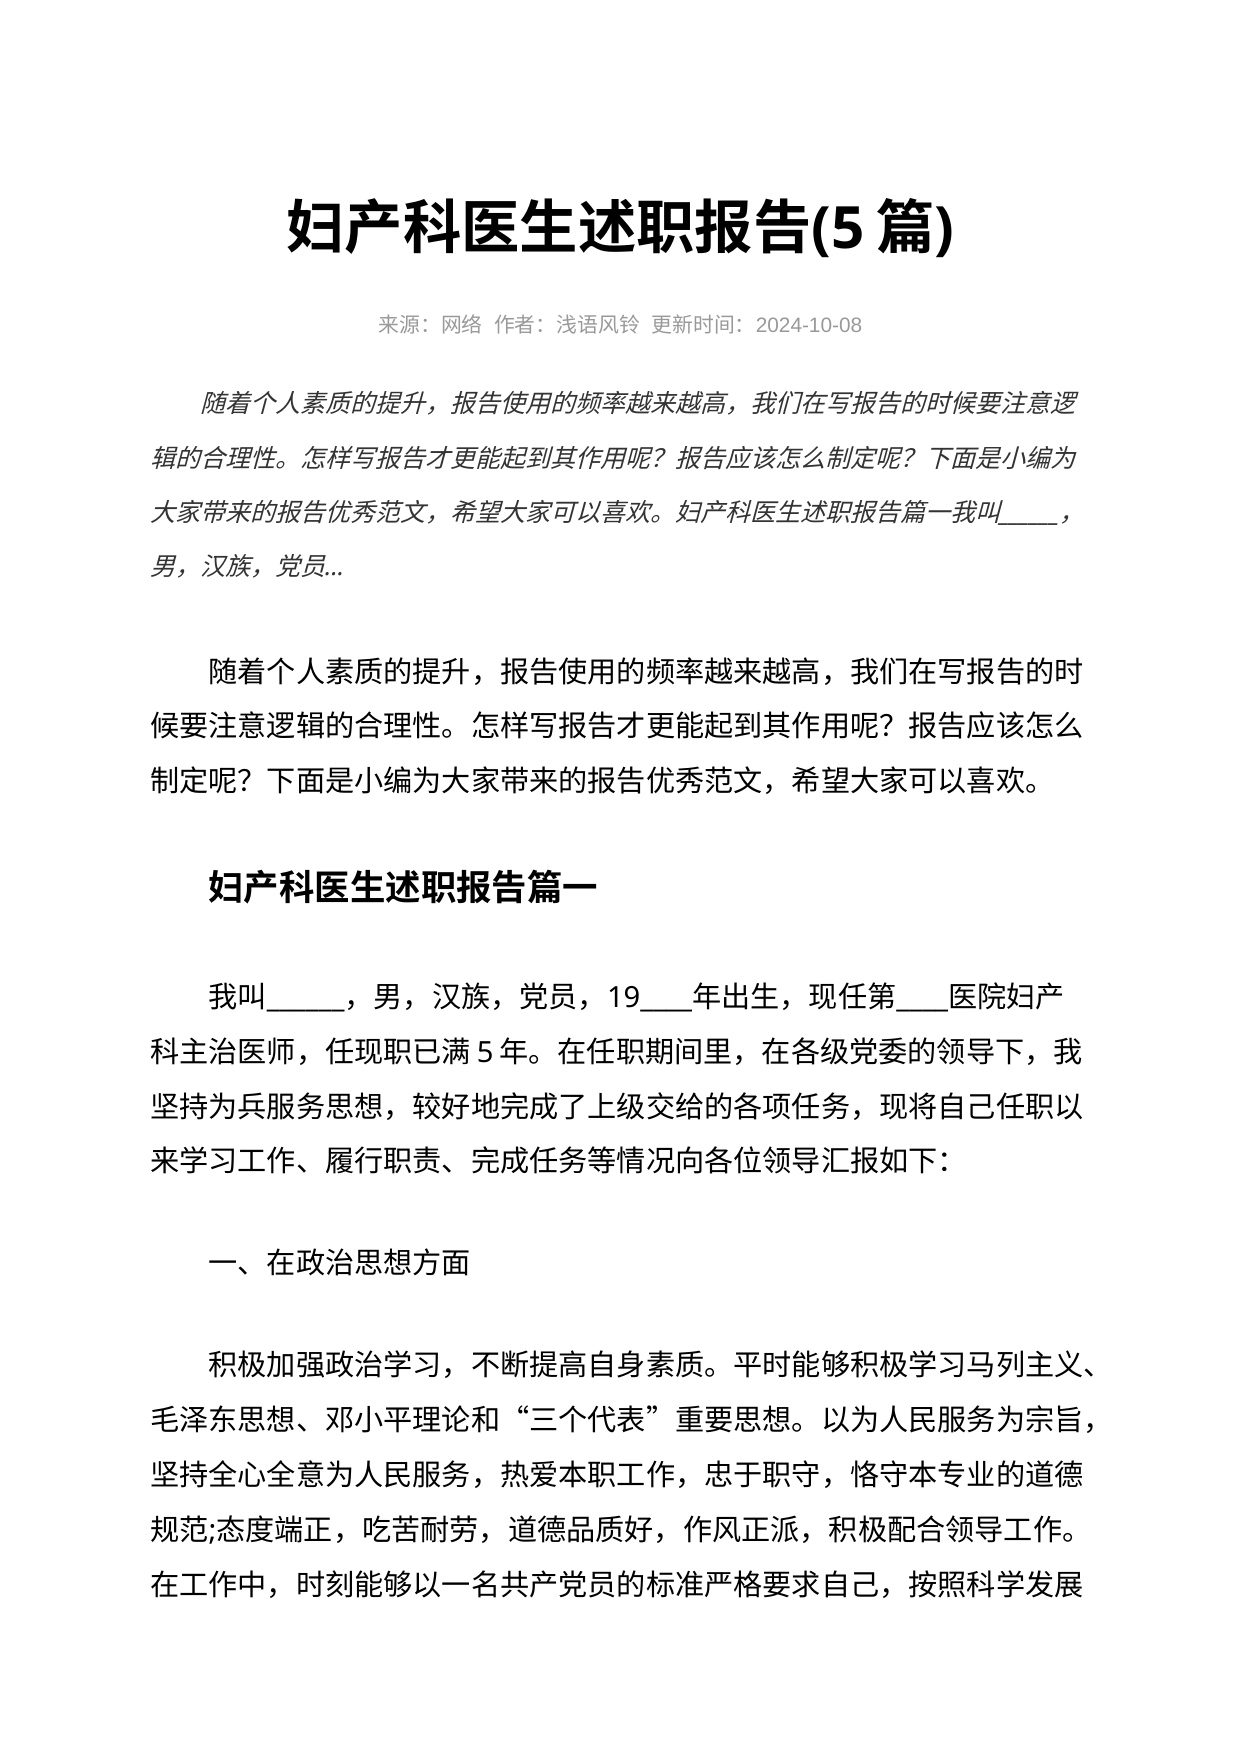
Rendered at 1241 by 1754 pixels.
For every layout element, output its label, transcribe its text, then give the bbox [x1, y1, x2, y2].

subtitle 妇产科医生述职报告(5篇) [150, 181, 1090, 266]
text 来源：网络 作者：浅语风铃 更新时间：2024-10-08 [150, 313, 1090, 337]
text 妇产科医生述职报告篇一 [150, 860, 1090, 911]
text 随着个人素质的提升，报告使用的频率越来越高，我们在写报告的时候要注意逻辑的合理性。怎样写报告才更能起到其作用呢？报告应该怎么制定呢？下面是小编为大家带来的报告优秀范文，希望大家可以喜欢。 [150, 648, 1090, 800]
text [150, 1342, 1090, 1603]
text 随着个人素质的提升，报告使用的频率越来越高，我们在写报告的时候要注意逻辑的合理性。怎样写报告才更能起到其作用呢？报告应该怎么制定呢？下面是小编为大家带来的报告优秀范文，希望大家可以喜欢。妇产科医生述职报告篇一我叫______，男，汉族，党员... [150, 384, 1090, 583]
text 我叫______，男，汉族，党员，19____年出生，现任第____医院妇产科主治医师，任现职已满5年。在任职期间里，在各级党委的领导下，我坚持为兵服务思想，较好地完成了上级交给的各项任务，现将自己任职以来学习工作、履行职责、完成任务等情况向各位领导汇报如下： [150, 973, 1090, 1180]
text 一、在政治思想方面 [150, 1240, 1090, 1282]
